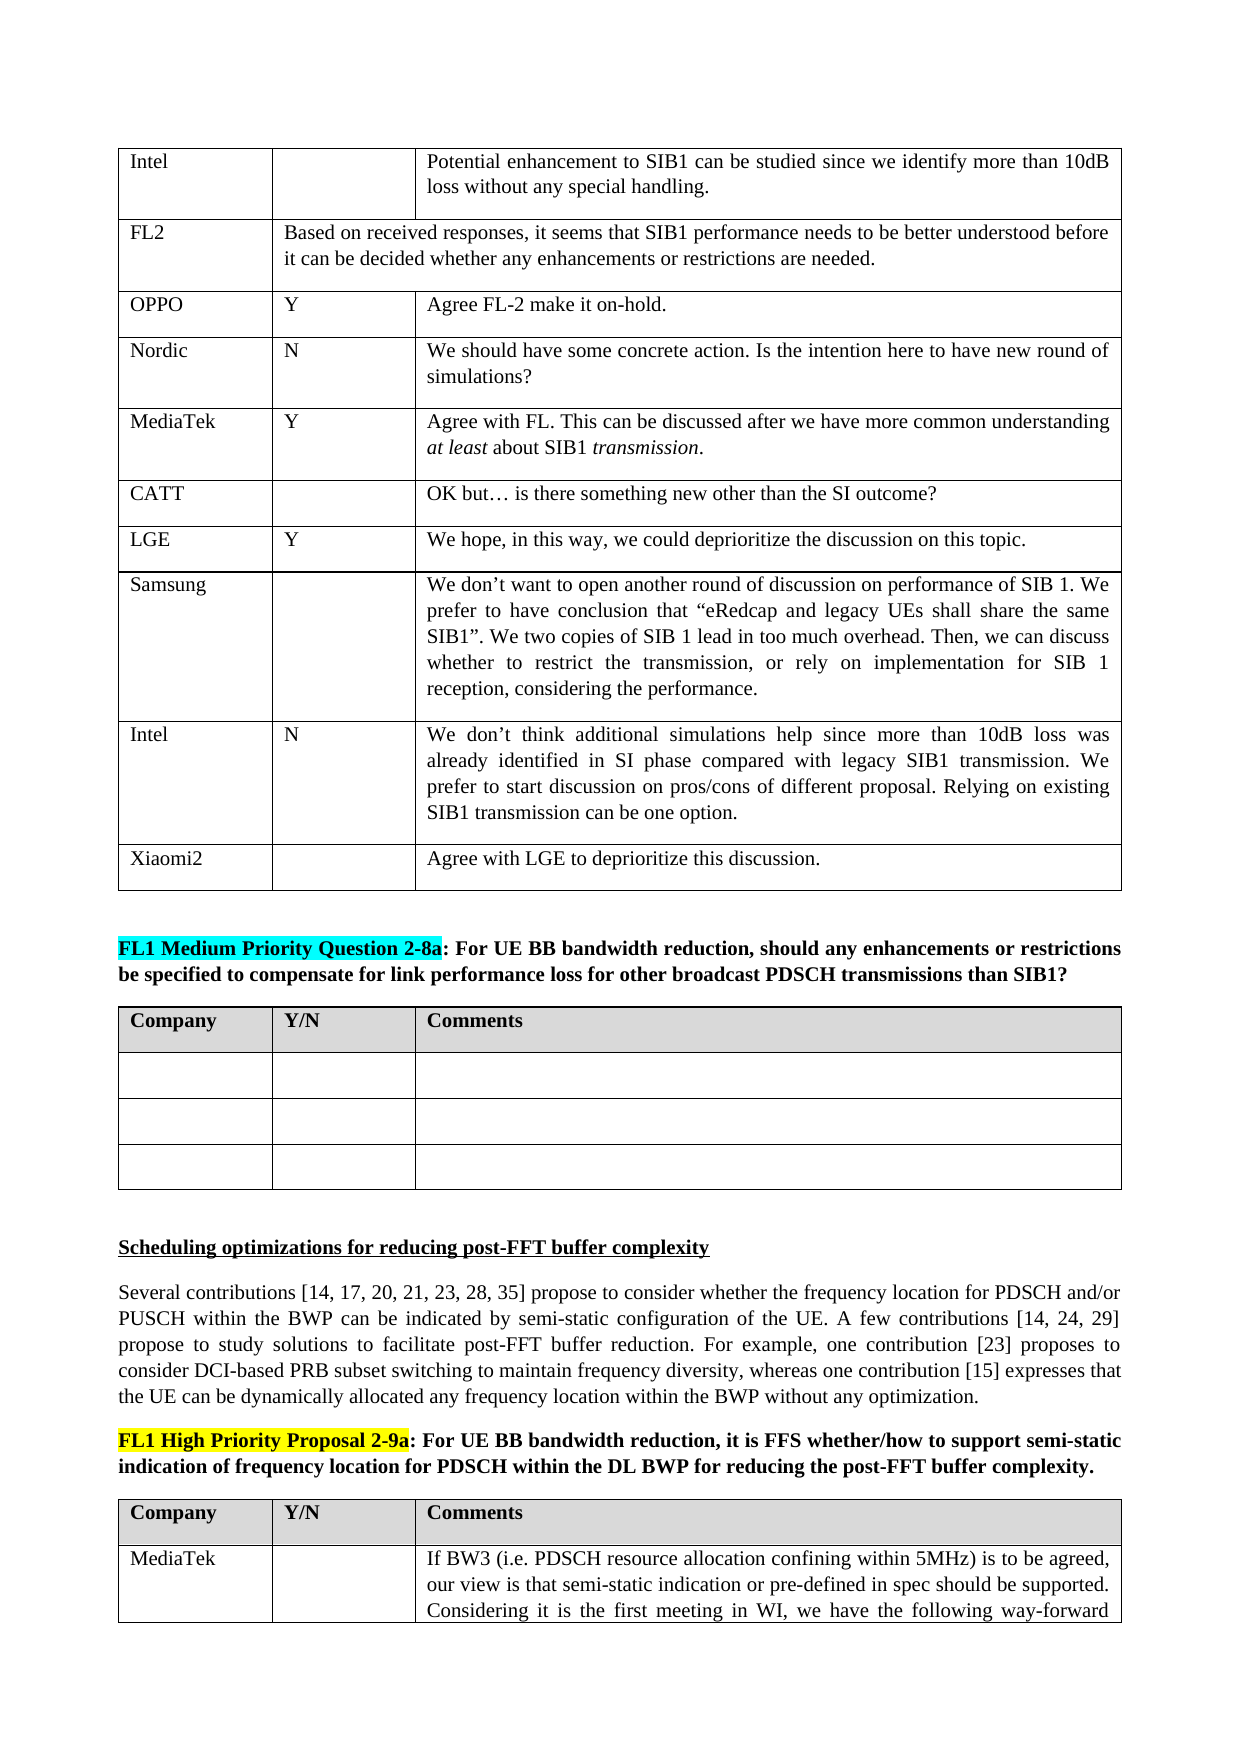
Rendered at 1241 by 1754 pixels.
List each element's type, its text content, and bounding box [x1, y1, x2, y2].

text Several contributions [14, 17, 20, 21, 23, 28, 35] propose to consider whether the frequency location for PDSCH and/or PUSCH within the BWP can be indicated by semi-static configuration of the UE. A few contributions [14, 24, 29] propose to study solutions to facilitate post-FFT buffer reduction. For example, one contribution [23] proposes to consider DCI-based PRB subset switching to maintain frequency diversity, whereas one contribution [15] expresses that the UE can be dynamically allocated any frequency location within the BWP without any optimization. [118, 1280, 1122, 1408]
table_cell Agree FL-2 make it on-hold. [416, 292, 1121, 337]
text FL1 Medium Priority Question 2-8a: For UE BB bandwidth reduction, should any enhancements or restrictions be specified to compensate for link performance loss for other broadcast PDSCH transmissions than SIB1? [118, 936, 1122, 986]
table_header Company [119, 1008, 272, 1052]
table_cell FL2 [119, 220, 272, 291]
table_cell N [273, 338, 415, 408]
table_cell We should have some concrete action. Is the intention here to have new round of simulations? [416, 338, 1121, 408]
table_cell MediaTek [119, 409, 272, 480]
table_cell We don’t want to open another round of discussion on performance of SIB 1. We prefer to have conclusion that “eRedcap and legacy UEs shall share the same SIB1”. We two copies of SIB 1 lead in too much overhead. Then, we can discuss whether to restrict the transmission, or rely on implementation for SIB 1 reception, considering the performance. [416, 573, 1121, 721]
table_cell Nordic [119, 338, 272, 408]
table_header Company [119, 1500, 272, 1544]
table_header Y/N [273, 1500, 415, 1544]
table_header Y/N [273, 1008, 415, 1052]
table_cell [273, 1053, 415, 1098]
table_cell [416, 1546, 1121, 1622]
text Scheduling optimizations for reducing post-FFT buffer complexity [118, 1235, 1122, 1259]
table_cell N [273, 722, 415, 844]
table_cell [273, 573, 415, 721]
table_header Comments [416, 1500, 1121, 1544]
table_cell OPPO [119, 292, 272, 337]
table_cell [273, 481, 415, 526]
table_cell [273, 845, 415, 890]
table_cell Based on received responses, it seems that SIB1 performance needs to be better understood before it can be decided whether any enhancements or restrictions are needed. [273, 220, 1121, 291]
table_cell OK but… is there something new other than the SI outcome? [416, 481, 1121, 526]
table_cell [119, 1053, 272, 1098]
table_cell Intel [119, 722, 272, 844]
table_cell [273, 1099, 415, 1144]
table_cell Agree with LGE to deprioritize this discussion. [416, 845, 1121, 890]
table_cell [416, 1099, 1121, 1144]
table_cell [273, 1546, 415, 1622]
table_cell Xiaomi2 [119, 845, 272, 890]
table_cell [416, 1053, 1121, 1098]
table_cell LGE [119, 527, 272, 571]
table_cell We don’t think additional simulations help since more than 10dB loss was already identified in SI phase compared with legacy SIB1 transmission. We prefer to start discussion on pros/cons of different proposal. Relying on existing SIB1 transmission can be one option. [416, 722, 1121, 844]
table_cell [119, 1145, 272, 1189]
table_header Comments [416, 1008, 1121, 1052]
table_cell We hope, in this way, we could deprioritize the discussion on this topic. [416, 527, 1121, 571]
table_cell Samsung [119, 573, 272, 721]
table_cell CATT [119, 481, 272, 526]
table_cell Agree with FL. This can be discussed after we have more common understanding at least about SIB1 transmission. [416, 409, 1121, 480]
table_cell [119, 1099, 272, 1144]
table_cell Potential enhancement to SIB1 can be studied since we identify more than 10dB loss without any special handling. [416, 149, 1121, 219]
text FL1 High Priority Proposal 2-9a: For UE BB bandwidth reduction, it is FFS whether/how to support semi-static indication of frequency location for PDSCH within the DL BWP for reducing the post-FFT buffer complexity. [118, 1428, 1122, 1478]
table_cell Y [273, 292, 415, 337]
table_cell Y [273, 527, 415, 571]
table_cell [416, 1145, 1121, 1189]
table_cell Intel [119, 149, 272, 219]
table_cell [273, 149, 415, 219]
table_cell [273, 1145, 415, 1189]
table_cell Y [273, 409, 415, 480]
table_cell MediaTek [119, 1546, 272, 1622]
